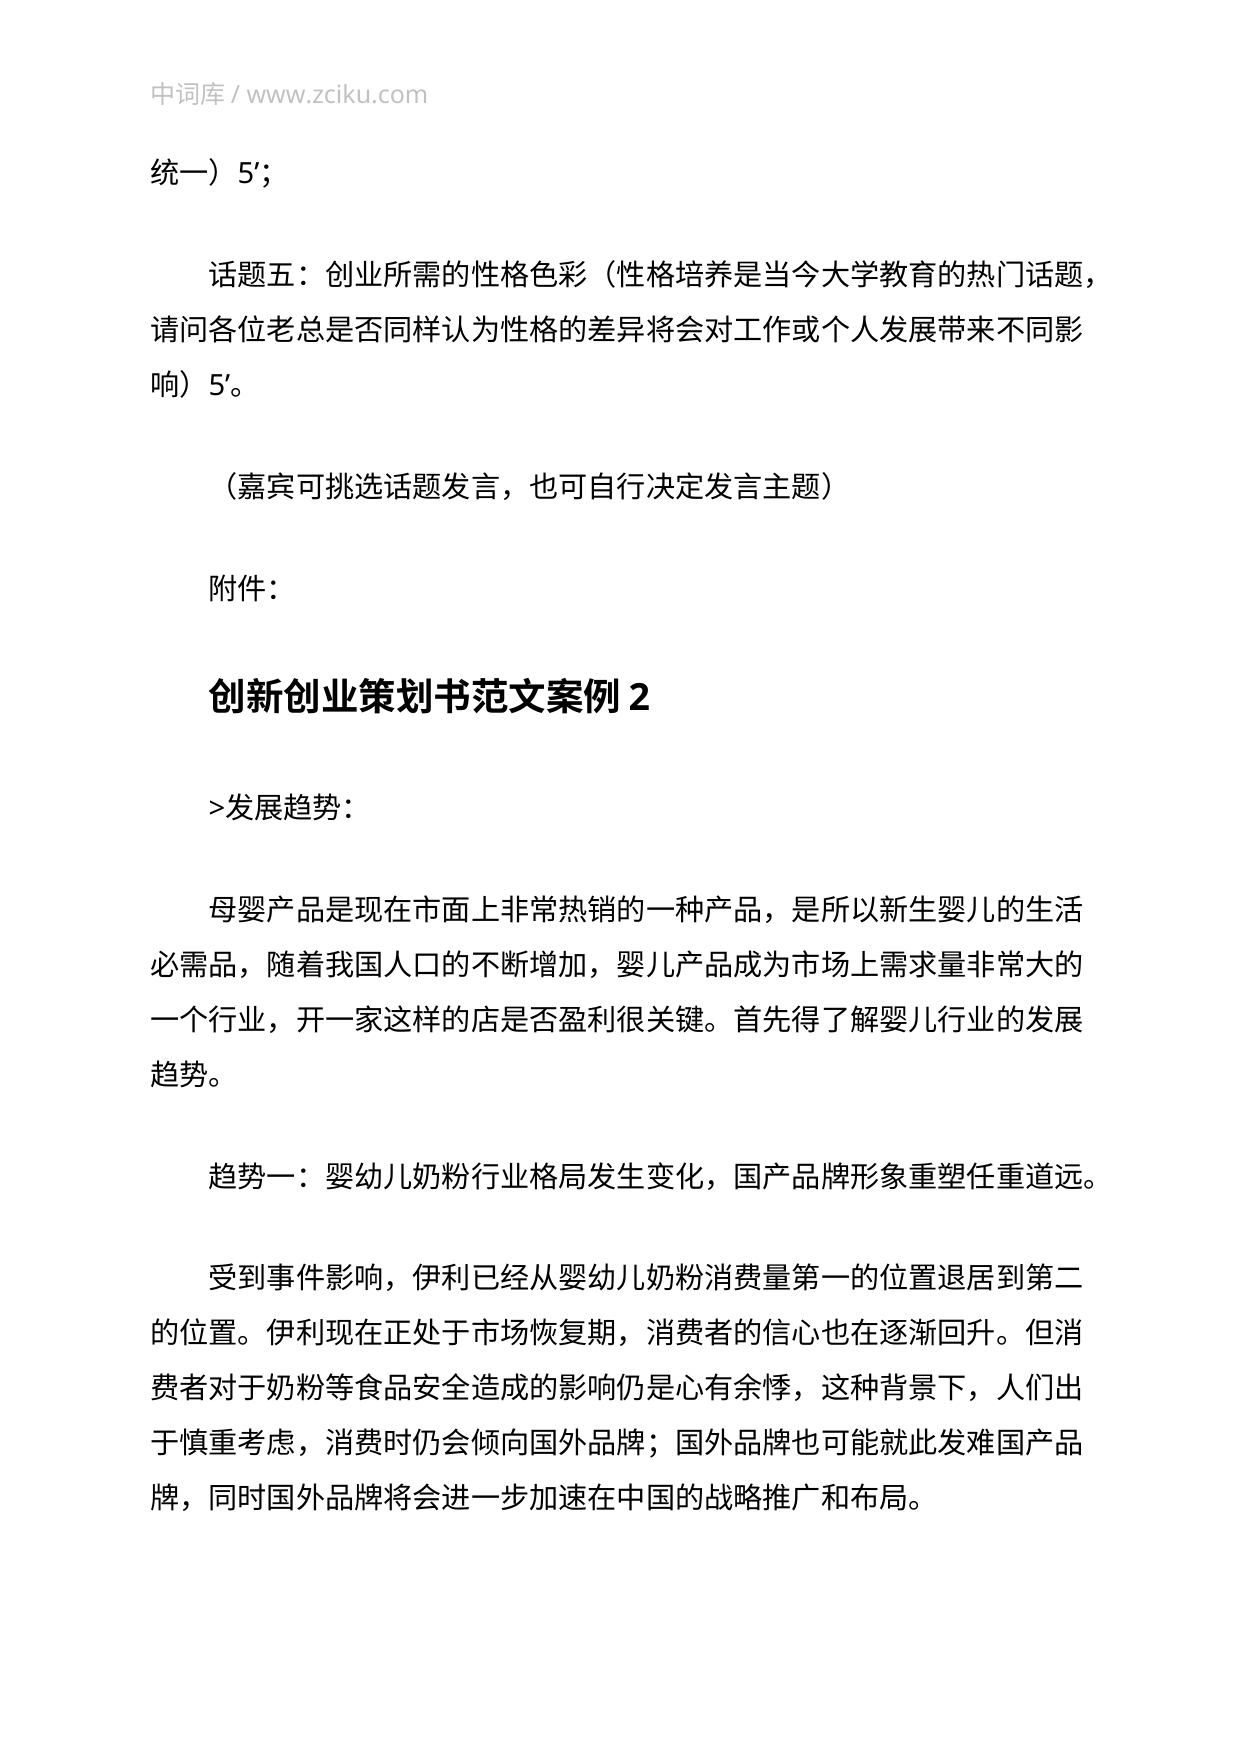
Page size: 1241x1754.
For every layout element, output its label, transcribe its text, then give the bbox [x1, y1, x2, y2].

text 母婴产品是现在市面上非常热销的一种产品，是所以新生婴儿的生活必需品，随着我国人口的不断增加，婴儿产品成为市场上需求量非常大的一个行业，开一家这样的店是否盈利很关键。首先得了解婴儿行业的发展趋势。 [150, 887, 1090, 1094]
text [150, 150, 1090, 192]
text 受到事件影响，伊利已经从婴幼儿奶粉消费量第一的位置退居到第二的位置。伊利现在正处于市场恢复期，消费者的信心也在逐渐回升。但消费者对于奶粉等食品安全造成的影响仍是心有余悸，这种背景下，人们出于慎重考虑，消费时仍会倾向国外品牌；国外品牌也可能就此发难国产品牌，同时国外品牌将会进一步加速在中国的战略推广和布局。 [150, 1255, 1090, 1517]
text 趋势一：婴幼儿奶粉行业格局发生变化，国产品牌形象重塑任重道远。 [150, 1153, 1090, 1196]
text >发展趋势： [150, 785, 1090, 827]
text 创新创业策划书范文案例2 [150, 667, 1090, 722]
text （嘉宾可挑选话题发言，也可自行决定发言主题） [150, 464, 1090, 506]
text 话题五：创业所需的性格色彩（性格培养是当今大学教育的热门话题，请问各位老总是否同样认为性格的差异将会对工作或个人发展带来不同影响）5’。 [150, 252, 1090, 404]
text 附件： [150, 566, 1090, 608]
